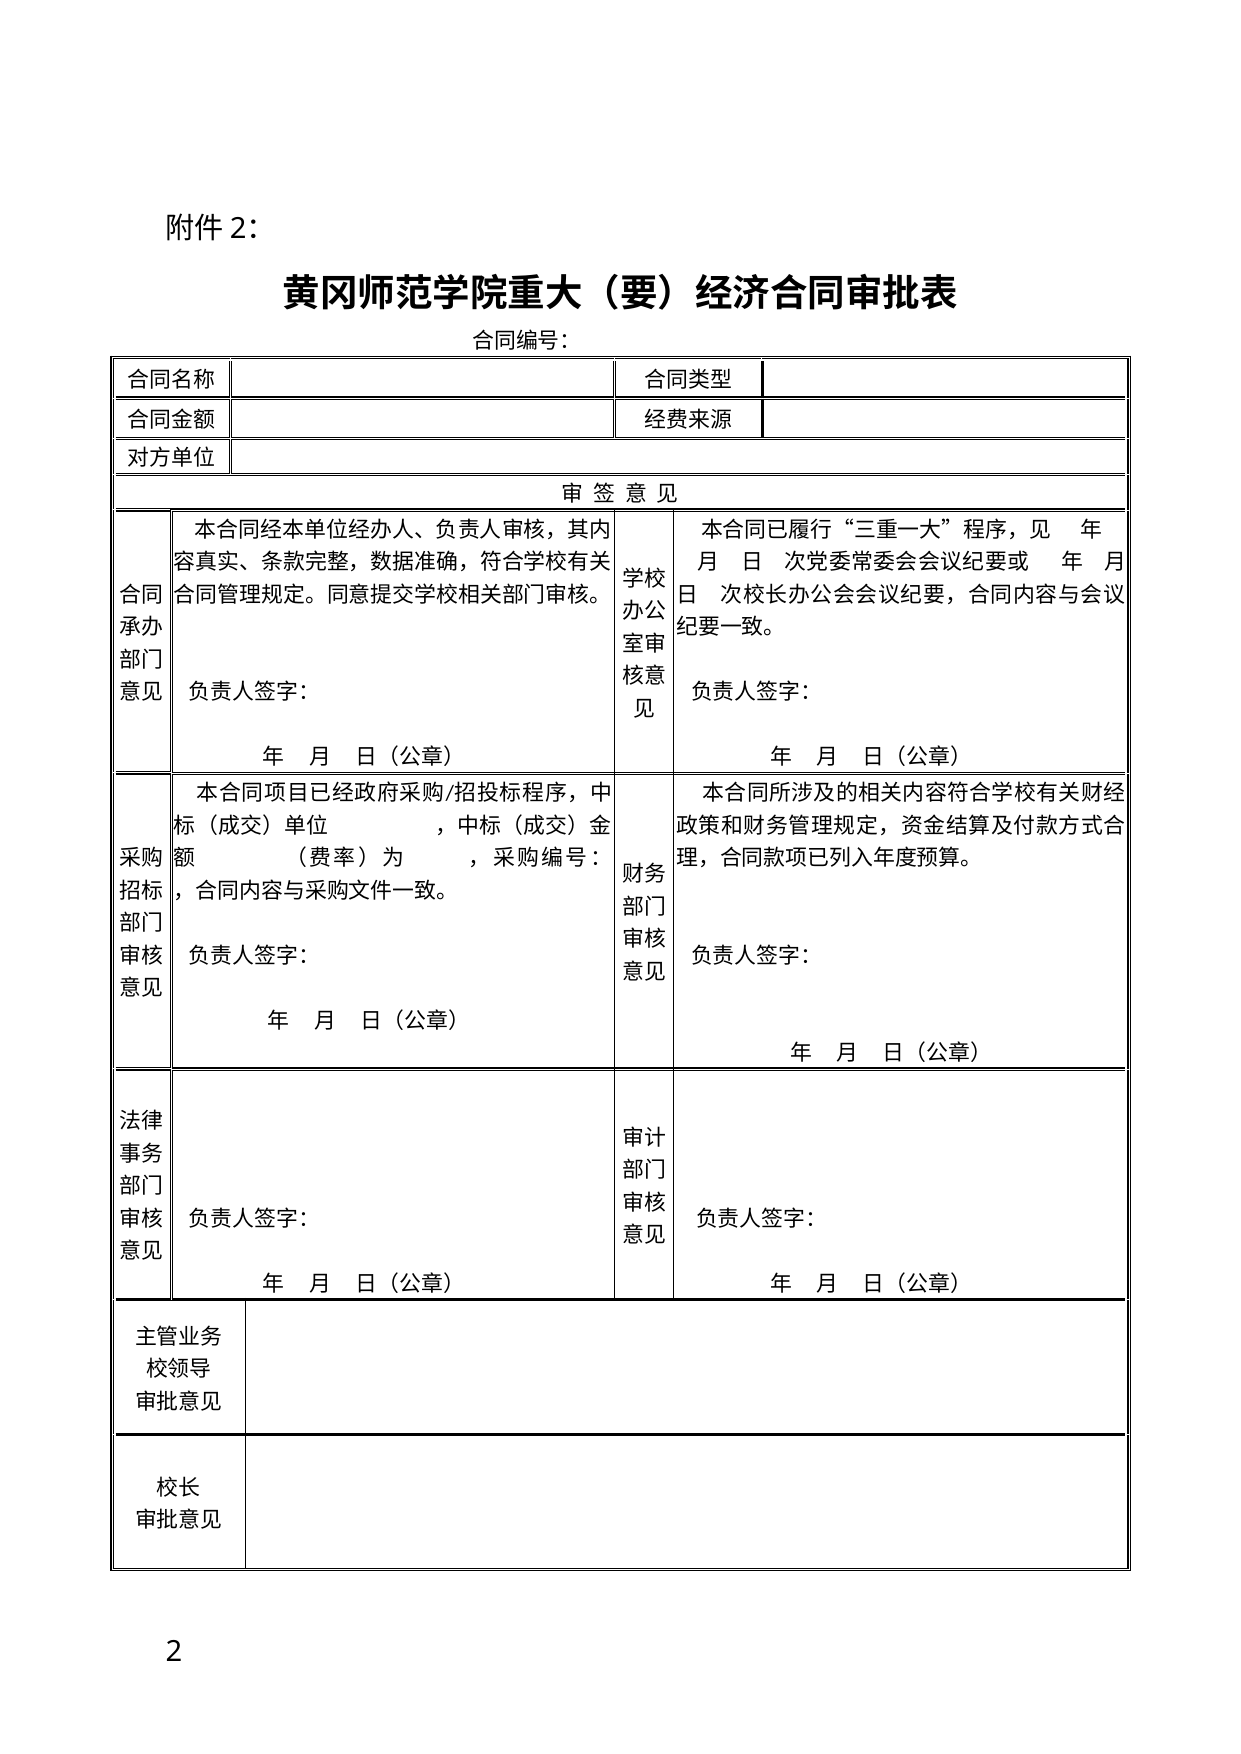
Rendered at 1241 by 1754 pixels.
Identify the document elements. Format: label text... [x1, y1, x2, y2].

table_cell 采购招标 部门审核 意见 [112, 771, 171, 1067]
table_cell 负责人签字： 年 月 日（公章） [674, 1067, 1128, 1298]
table_cell 本合同项目已经政府采购/招投标程序，中标（成交）单位 ，中标（成交）金额 （费率）为 ，采购编号： ，合同内容与采购文件一致。 负责人签字： 年 月 日（公章） [173, 775, 614, 1067]
table_cell 经费来源 [616, 400, 761, 437]
table_cell 校长 审批意见 [112, 1433, 245, 1568]
table_cell 合同承办 部门意见 [112, 508, 170, 771]
table_cell [246, 1433, 1129, 1568]
table_cell 财务部门 审核意见 [615, 775, 673, 1067]
table_cell 本合同所涉及的相关内容符合学校有关财经政策和财务管理规定，资金结算及付款方式合理，合同款项已列入年度预算。 负责人签字： 年 月 日（公章） [674, 771, 1128, 1067]
table_cell 学校 办公 室审 核意 见 [615, 512, 673, 771]
text 附件2： [165, 193, 1075, 258]
table_cell 对方单位 [112, 437, 231, 472]
table_cell [231, 437, 1129, 472]
text 黄冈师范学院重大（要）经济合同审批表 [165, 258, 1075, 323]
table_cell 合同金额 [114, 396, 229, 437]
table_header [762, 359, 1127, 396]
table_cell 法律事务 部门审核 意见 [114, 1067, 170, 1298]
table_cell 主管业务 校领导 审批意见 [112, 1298, 245, 1433]
table_cell [764, 396, 1128, 437]
text 合同编号： [165, 323, 1075, 356]
table_header [231, 359, 614, 396]
table_header 合同名称 [114, 359, 231, 396]
table_cell 审 签 意 见 [114, 473, 1128, 508]
table_cell 本合同经本单位经办人、负责人审核，其内容真实、条款完整，数据准确，符合学校有关合同管理规定。同意提交学校相关部门审核。 负责人签字： 年 月 日（公章） [173, 512, 614, 771]
table_cell [232, 400, 613, 437]
table_cell 本合同已履行“三重一大”程序，见 年 月 日 次党委常委会会议纪要或 年 月 日 次校长办公会会议纪要，合同内容与会议纪要一致。 负责人签字： 年 月 日（公章） [674, 508, 1128, 771]
table_cell [246, 1298, 1129, 1433]
table_cell 负责人签字： 年 月 日（公章） [173, 1071, 614, 1298]
table_header 合同类型 [615, 357, 762, 396]
table_cell 审计部门 审核意见 [615, 1071, 673, 1298]
